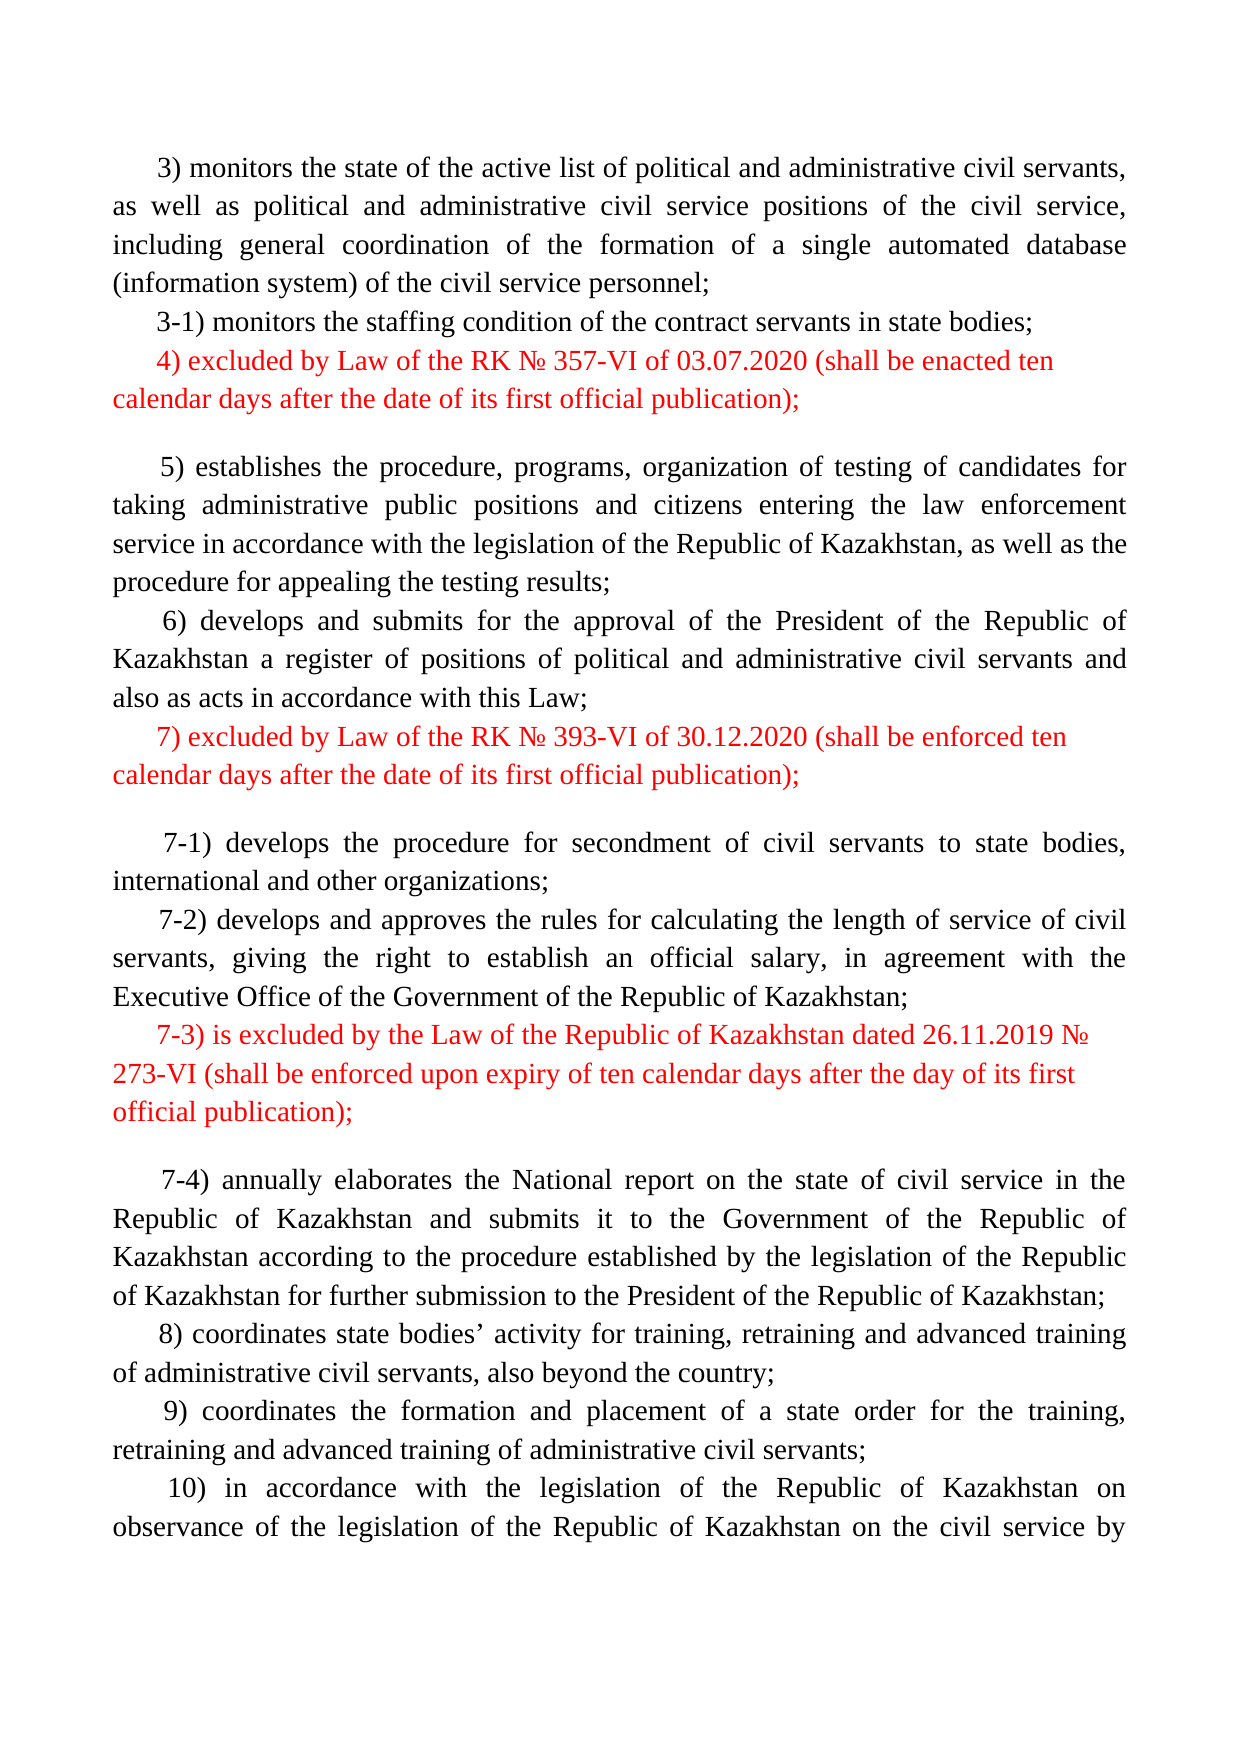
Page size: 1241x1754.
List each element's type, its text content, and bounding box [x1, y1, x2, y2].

text 7-3) is excluded by the Law of the Republic of Kazakhstan dated 26.11.2019 № 273-VI (shall be enforced upon expiry of ten calendar days after the day of its first official publication); [112, 1017, 1128, 1158]
text 3) monitors the state of the active list of political and administrative civil servants, as well as political and administrative civil service positions of the civil service, including general coordination of the formation of a single automated database (information system) of the civil service personnel; [112, 150, 1128, 299]
text 7) excluded by Law of the RK № 393-VI of 30.12.2020 (shall be enforced ten calendar days after the date of its first official publication); [112, 719, 1128, 821]
text 8) coordinates state bodies’ activity for training, retraining and advanced training of administrative civil servants, also beyond the country; [112, 1316, 1128, 1388]
text 9) coordinates the formation and placement of a state order for the training, retraining and advanced training of administrative civil servants; [112, 1393, 1128, 1466]
text 7-2) develops and approves the rules for calculating the length of service of civil servants, giving the right to establish an official salary, in agreement with the Executive Office of the Government of the Republic of Kazakhstan; [112, 902, 1128, 1012]
text 7-4) annually elaborates the National report on the state of civil service in the Republic of Kazakhstan and submits it to the Government of the Republic of Kazakhstan according to the procedure established by the legislation of the Republic of Kazakhstan for further submission to the President of the Republic of Kazakhstan; [112, 1162, 1128, 1311]
text 6) develops and submits for the approval of the President of the Republic of Kazakhstan a register of positions of political and administrative civil servants and also as acts in accordance with this Law; [112, 603, 1128, 714]
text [112, 1471, 1128, 1543]
text 4) excluded by Law of the RK № 357-VI of 03.07.2020 (shall be enacted ten calendar days after the date of its first official publication); [112, 343, 1128, 445]
text 7-1) develops the procedure for secondment of civil servants to state bodies, international and other organizations; [112, 825, 1128, 897]
text 3-1) monitors the staffing condition of the contract servants in state bodies; [112, 304, 1128, 338]
text 5) establishes the procedure, programs, organization of testing of candidates for taking administrative public positions and citizens entering the law enforcement service in accordance with the legislation of the Republic of Kazakhstan, as well as the procedure for appealing the testing results; [112, 449, 1128, 598]
